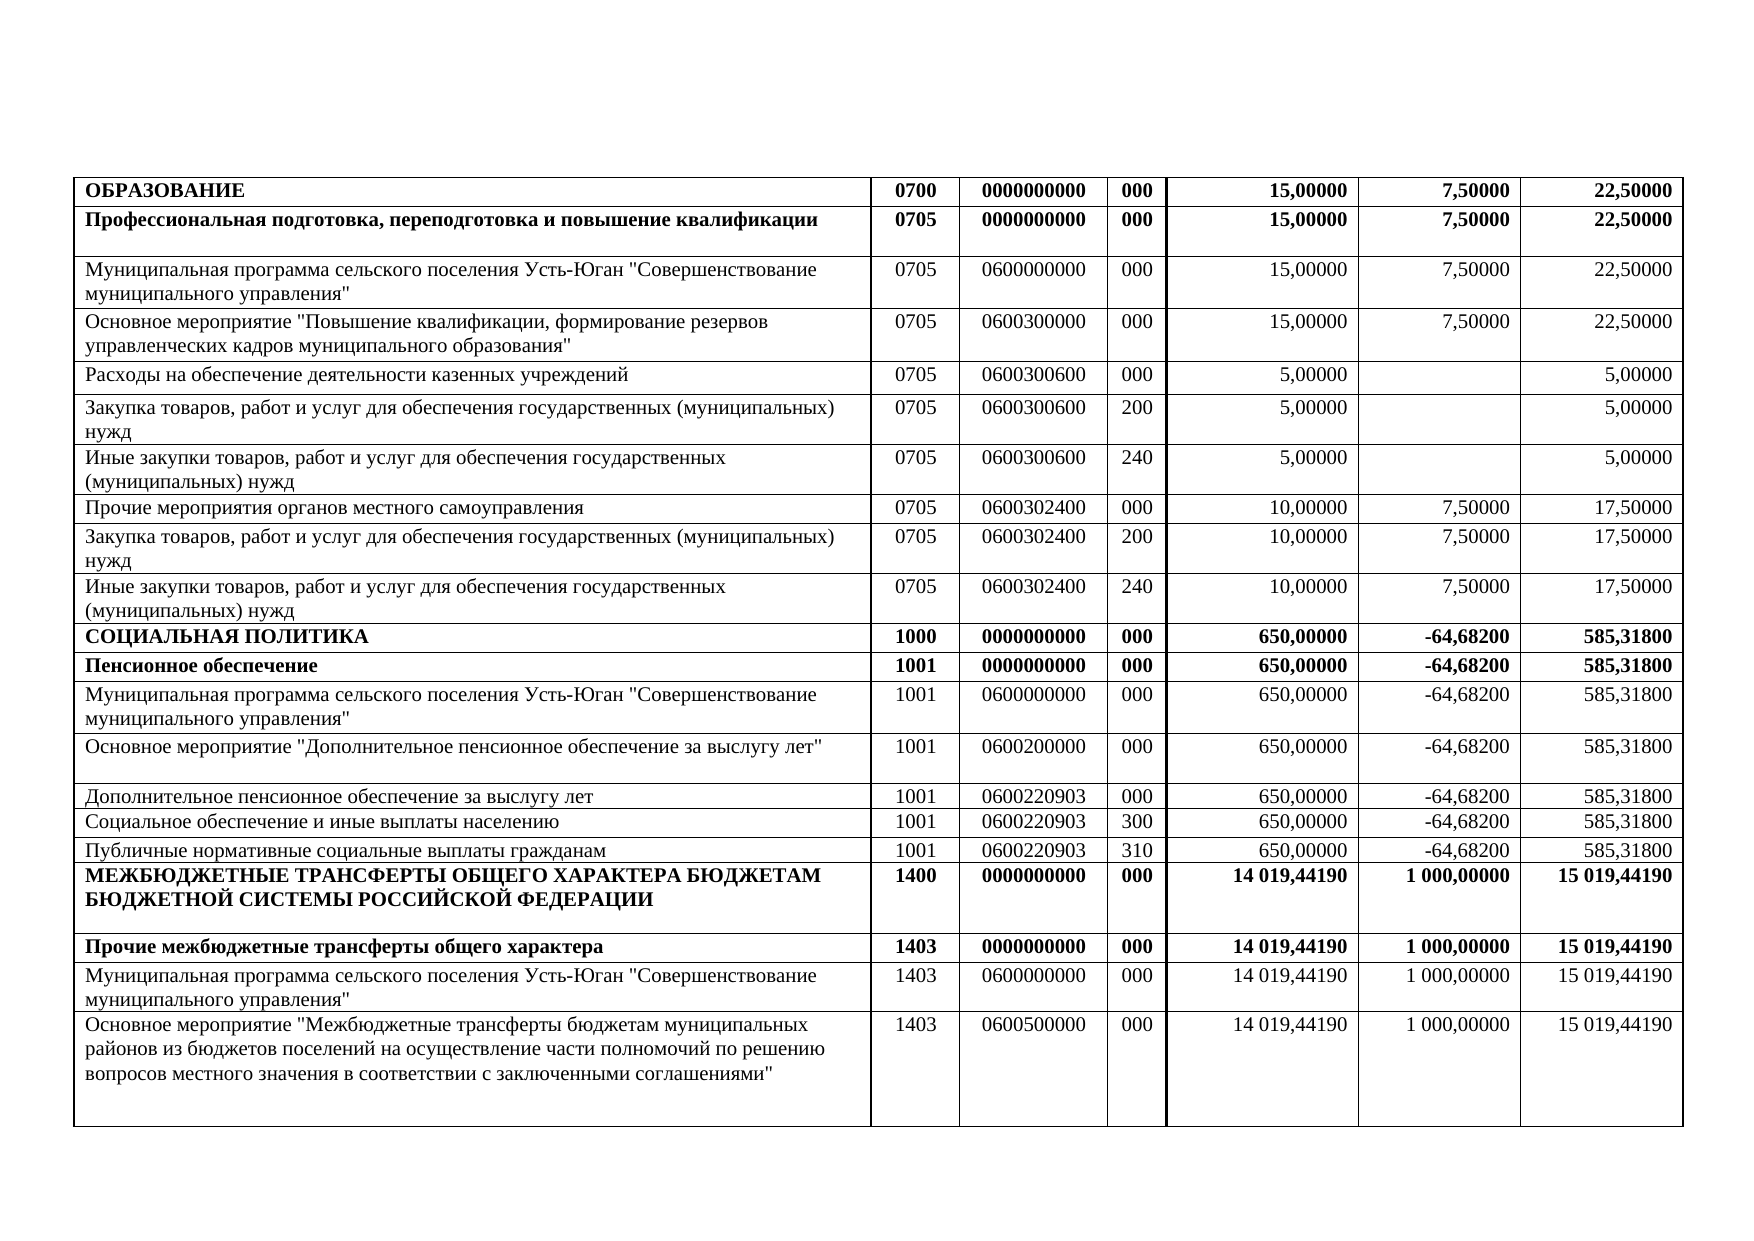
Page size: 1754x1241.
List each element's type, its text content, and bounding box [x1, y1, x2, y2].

table_cell 22,50000 [1521, 207, 1682, 256]
table_cell ОБРАЗОВАНИЕ [75, 178, 870, 206]
table_cell 200 [1108, 395, 1165, 443]
table_cell 0705 [872, 309, 959, 361]
table_cell [1359, 395, 1520, 443]
table_cell Иные закупки товаров, работ и услуг для обеспечения государственных (муниципальных) нужд [75, 574, 870, 623]
table_cell 1 000,00000 [1359, 934, 1520, 962]
table_cell Прочие межбюджетные трансферты общего характера [75, 934, 870, 962]
table_cell 1001 [872, 809, 959, 837]
table_cell [1359, 445, 1520, 493]
table_cell 15,00000 [1168, 257, 1358, 308]
table_cell 22,50000 [1521, 178, 1682, 206]
table_cell 0600200000 [960, 734, 1107, 783]
table_cell 650,00000 [1168, 784, 1358, 808]
table_cell 240 [1108, 445, 1165, 493]
table_cell Закупка товаров, работ и услуг для обеспечения государственных (муниципальных) нужд [75, 395, 870, 443]
table_cell Социальное обеспечение и иные выплаты населению [75, 809, 870, 837]
table_cell 650,00000 [1168, 734, 1358, 783]
table_cell 22,50000 [1521, 309, 1682, 361]
table_cell 0000000000 [960, 934, 1107, 962]
table_cell 15 019,44190 [1521, 934, 1682, 962]
table_cell 15 019,44190 [1521, 863, 1682, 933]
table_cell 585,31800 [1521, 734, 1682, 783]
table_cell 22,50000 [1521, 257, 1682, 308]
table_cell 000 [1108, 207, 1165, 256]
table_cell 0705 [872, 524, 959, 573]
table_cell 15 019,44190 [1521, 1012, 1682, 1126]
table_cell 0705 [872, 362, 959, 393]
table_cell 1001 [872, 734, 959, 783]
table_cell 15 019,44190 [1521, 963, 1682, 1011]
table_cell Основное мероприятие "Дополнительное пенсионное обеспечение за выслугу лет" [75, 734, 870, 783]
table_cell 585,31800 [1521, 838, 1682, 862]
table_cell 10,00000 [1168, 495, 1358, 523]
table_cell 1403 [872, 934, 959, 962]
table_cell 0000000000 [960, 863, 1107, 933]
table_cell Муниципальная программа сельского поселения Усть-Юган "Совершенствование муниципального управления" [75, 963, 870, 1011]
table_cell 650,00000 [1168, 682, 1358, 733]
table_cell 1001 [872, 838, 959, 862]
table_cell 1 000,00000 [1359, 963, 1520, 1011]
table_cell 7,50000 [1359, 257, 1520, 308]
table_cell 1400 [872, 863, 959, 933]
table_cell 7,50000 [1359, 178, 1520, 206]
table_cell 000 [1108, 309, 1165, 361]
table_cell 7,50000 [1359, 495, 1520, 523]
table_cell 14 019,44190 [1168, 863, 1358, 933]
table_cell 0705 [872, 445, 959, 493]
table_cell -64,68200 [1359, 809, 1520, 837]
table_cell 0600220903 [960, 784, 1107, 808]
table_cell 17,50000 [1521, 574, 1682, 623]
table_cell 000 [1108, 495, 1165, 523]
table_cell 0600220903 [960, 838, 1107, 862]
table_cell 000 [1108, 257, 1165, 308]
table_cell 15,00000 [1168, 178, 1358, 206]
table_cell 17,50000 [1521, 495, 1682, 523]
table_cell Прочие мероприятия органов местного самоуправления [75, 495, 870, 523]
table_cell Расходы на обеспечение деятельности казенных учреждений [75, 362, 870, 393]
table_cell МЕЖБЮДЖЕТНЫЕ ТРАНСФЕРТЫ ОБЩЕГО ХАРАКТЕРА БЮДЖЕТАМ БЮДЖЕТНОЙ СИСТЕМЫ РОССИЙСКОЙ ФЕДЕРАЦИИ [75, 863, 870, 933]
table_cell 585,31800 [1521, 682, 1682, 733]
table_cell 1403 [872, 1012, 959, 1126]
table_cell 000 [1108, 963, 1165, 1011]
table_cell 0705 [872, 574, 959, 623]
table_cell 14 019,44190 [1168, 1012, 1358, 1126]
table_cell 000 [1108, 624, 1165, 652]
table_cell 7,50000 [1359, 207, 1520, 256]
table_cell 0600302400 [960, 524, 1107, 573]
table_cell 15,00000 [1168, 309, 1358, 361]
table_cell 0600302400 [960, 574, 1107, 623]
table_cell -64,68200 [1359, 624, 1520, 652]
table_cell 0600000000 [960, 963, 1107, 1011]
table_cell Иные закупки товаров, работ и услуг для обеспечения государственных (муниципальных) нужд [75, 445, 870, 493]
table_cell 17,50000 [1521, 524, 1682, 573]
table_cell 0600300000 [960, 309, 1107, 361]
table_cell 000 [1108, 784, 1165, 808]
table_cell 0000000000 [960, 653, 1107, 681]
table_cell 310 [1108, 838, 1165, 862]
table_cell Муниципальная программа сельского поселения Усть-Юган "Совершенствование муниципального управления" [75, 257, 870, 308]
table_cell -64,68200 [1359, 838, 1520, 862]
table_cell 000 [1108, 653, 1165, 681]
table_cell -64,68200 [1359, 784, 1520, 808]
table_cell 585,31800 [1521, 624, 1682, 652]
table_cell -64,68200 [1359, 653, 1520, 681]
table_cell 0600000000 [960, 682, 1107, 733]
table_cell 14 019,44190 [1168, 963, 1358, 1011]
table_cell 0705 [872, 207, 959, 256]
table_cell 240 [1108, 574, 1165, 623]
table_cell 000 [1108, 734, 1165, 783]
table_cell 14 019,44190 [1168, 934, 1358, 962]
table_cell 5,00000 [1168, 445, 1358, 493]
table_cell 10,00000 [1168, 524, 1358, 573]
table_cell Муниципальная программа сельского поселения Усть-Юган "Совершенствование муниципального управления" [75, 682, 870, 733]
table_cell 15,00000 [1168, 207, 1358, 256]
table_cell 650,00000 [1168, 653, 1358, 681]
table_cell Основное мероприятие "Межбюджетные трансферты бюджетам муниципальных районов из бюджетов поселений на осуществление части полномочий по решению вопросов местного значения в соответствии с заключенными соглашениями" [75, 1012, 870, 1126]
table_cell 200 [1108, 524, 1165, 573]
table_cell 5,00000 [1168, 362, 1358, 393]
table_cell 5,00000 [1521, 395, 1682, 443]
table_cell 1403 [872, 963, 959, 1011]
table_cell 0600300600 [960, 362, 1107, 393]
table_cell 1000 [872, 624, 959, 652]
table_cell 1 000,00000 [1359, 1012, 1520, 1126]
table_cell 0700 [872, 178, 959, 206]
table_cell 000 [1108, 682, 1165, 733]
table_cell 000 [1108, 178, 1165, 206]
table_cell 5,00000 [1521, 445, 1682, 493]
table_cell -64,68200 [1359, 682, 1520, 733]
table_cell 650,00000 [1168, 838, 1358, 862]
table_cell 0600000000 [960, 257, 1107, 308]
table_cell Публичные нормативные социальные выплаты гражданам [75, 838, 870, 862]
table_cell 585,31800 [1521, 653, 1682, 681]
table_cell 7,50000 [1359, 574, 1520, 623]
table_cell 585,31800 [1521, 784, 1682, 808]
table_cell [1359, 362, 1520, 393]
table_cell 0705 [872, 495, 959, 523]
table_cell -64,68200 [1359, 734, 1520, 783]
table_cell 5,00000 [1521, 362, 1682, 393]
table_cell 300 [1108, 809, 1165, 837]
table_cell 1001 [872, 784, 959, 808]
table_cell Закупка товаров, работ и услуг для обеспечения государственных (муниципальных) нужд [75, 524, 870, 573]
table_cell 0000000000 [960, 624, 1107, 652]
table_cell 0600220903 [960, 809, 1107, 837]
table_cell 0600300600 [960, 445, 1107, 493]
table_cell Основное мероприятие "Повышение квалификации, формирование резервов управленческих кадров муниципального образования" [75, 309, 870, 361]
table_cell 0600302400 [960, 495, 1107, 523]
table_cell 0705 [872, 257, 959, 308]
table_cell СОЦИАЛЬНАЯ ПОЛИТИКА [75, 624, 870, 652]
table_cell 1001 [872, 682, 959, 733]
table_cell 000 [1108, 934, 1165, 962]
table_cell 0600500000 [960, 1012, 1107, 1126]
table_cell 000 [1108, 863, 1165, 933]
table_cell 650,00000 [1168, 624, 1358, 652]
table_cell 0705 [872, 395, 959, 443]
table_cell 0600300600 [960, 395, 1107, 443]
table_cell 7,50000 [1359, 524, 1520, 573]
table_cell 5,00000 [1168, 395, 1358, 443]
table_cell Профессиональная подготовка, переподготовка и повышение квалификации [75, 207, 870, 256]
table_cell 0000000000 [960, 178, 1107, 206]
table_cell 650,00000 [1168, 809, 1358, 837]
table_cell Пенсионное обеспечение [75, 653, 870, 681]
table_cell 000 [1108, 1012, 1165, 1126]
table_cell Дополнительное пенсионное обеспечение за выслугу лет [75, 784, 870, 808]
table_cell 1 000,00000 [1359, 863, 1520, 933]
table_cell 10,00000 [1168, 574, 1358, 623]
table_cell 585,31800 [1521, 809, 1682, 837]
table_cell 0000000000 [960, 207, 1107, 256]
table_cell 1001 [872, 653, 959, 681]
table_cell 7,50000 [1359, 309, 1520, 361]
table_cell 000 [1108, 362, 1165, 393]
